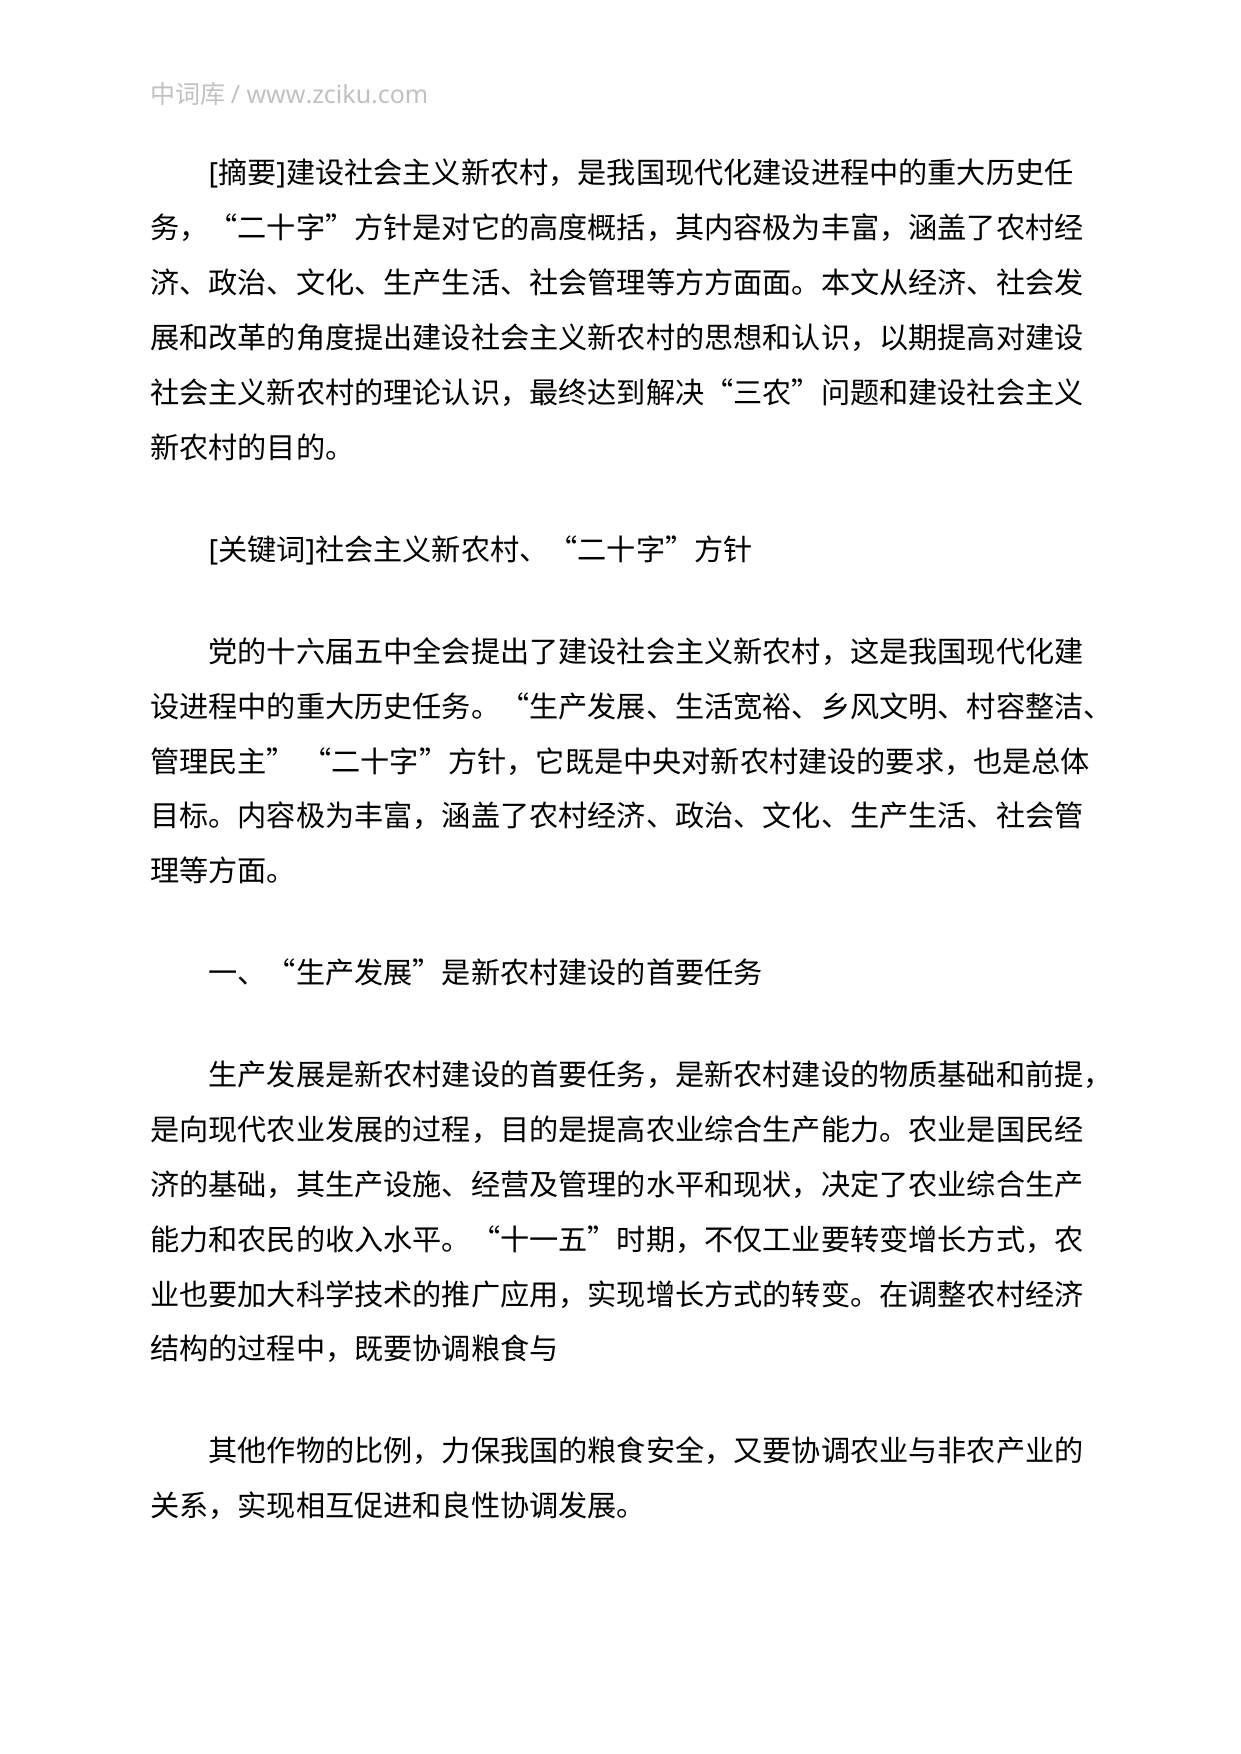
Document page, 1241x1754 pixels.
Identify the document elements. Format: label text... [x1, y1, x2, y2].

text 生产发展是新农村建设的首要任务，是新农村建设的物质基础和前提，是向现代农业发展的过程，目的是提高农业综合生产能力。农业是国民经济的基础，其生产设施、经营及管理的水平和现状，决定了农业综合生产能力和农民的收入水平。“十一五”时期，不仅工业要转变增长方式，农业也要加大科学技术的推广应用，实现增长方式的转变。在调整农村经济结构的过程中，既要协调粮食与 [150, 1051, 1090, 1368]
text [摘要]建设社会主义新农村，是我国现代化建设进程中的重大历史任务，“二十字”方针是对它的高度概括，其内容极为丰富，涵盖了农村经济、政治、文化、生产生活、社会管理等方方面面。本文从经济、社会发展和改革的角度提出建设社会主义新农村的思想和认识，以期提高对建设社会主义新农村的理论认识，最终达到解决“三农”问题和建设社会主义新农村的目的。 [150, 150, 1090, 467]
text 一、“生产发展”是新农村建设的首要任务 [150, 950, 1090, 992]
text 其他作物的比例，力保我国的粮食安全，又要协调农业与非农产业的关系，实现相互促进和良性协调发展。 [150, 1428, 1090, 1525]
text 党的十六届五中全会提出了建设社会主义新农村，这是我国现代化建设进程中的重大历史任务。“生产发展、生活宽裕、乡风文明、村容整洁、管理民主” “二十字”方针，它既是中央对新农村建设的要求，也是总体目标。内容极为丰富，涵盖了农村经济、政治、文化、生产生活、社会管理等方面。 [150, 628, 1090, 890]
text [关键词]社会主义新农村、“二十字”方针 [150, 526, 1090, 569]
